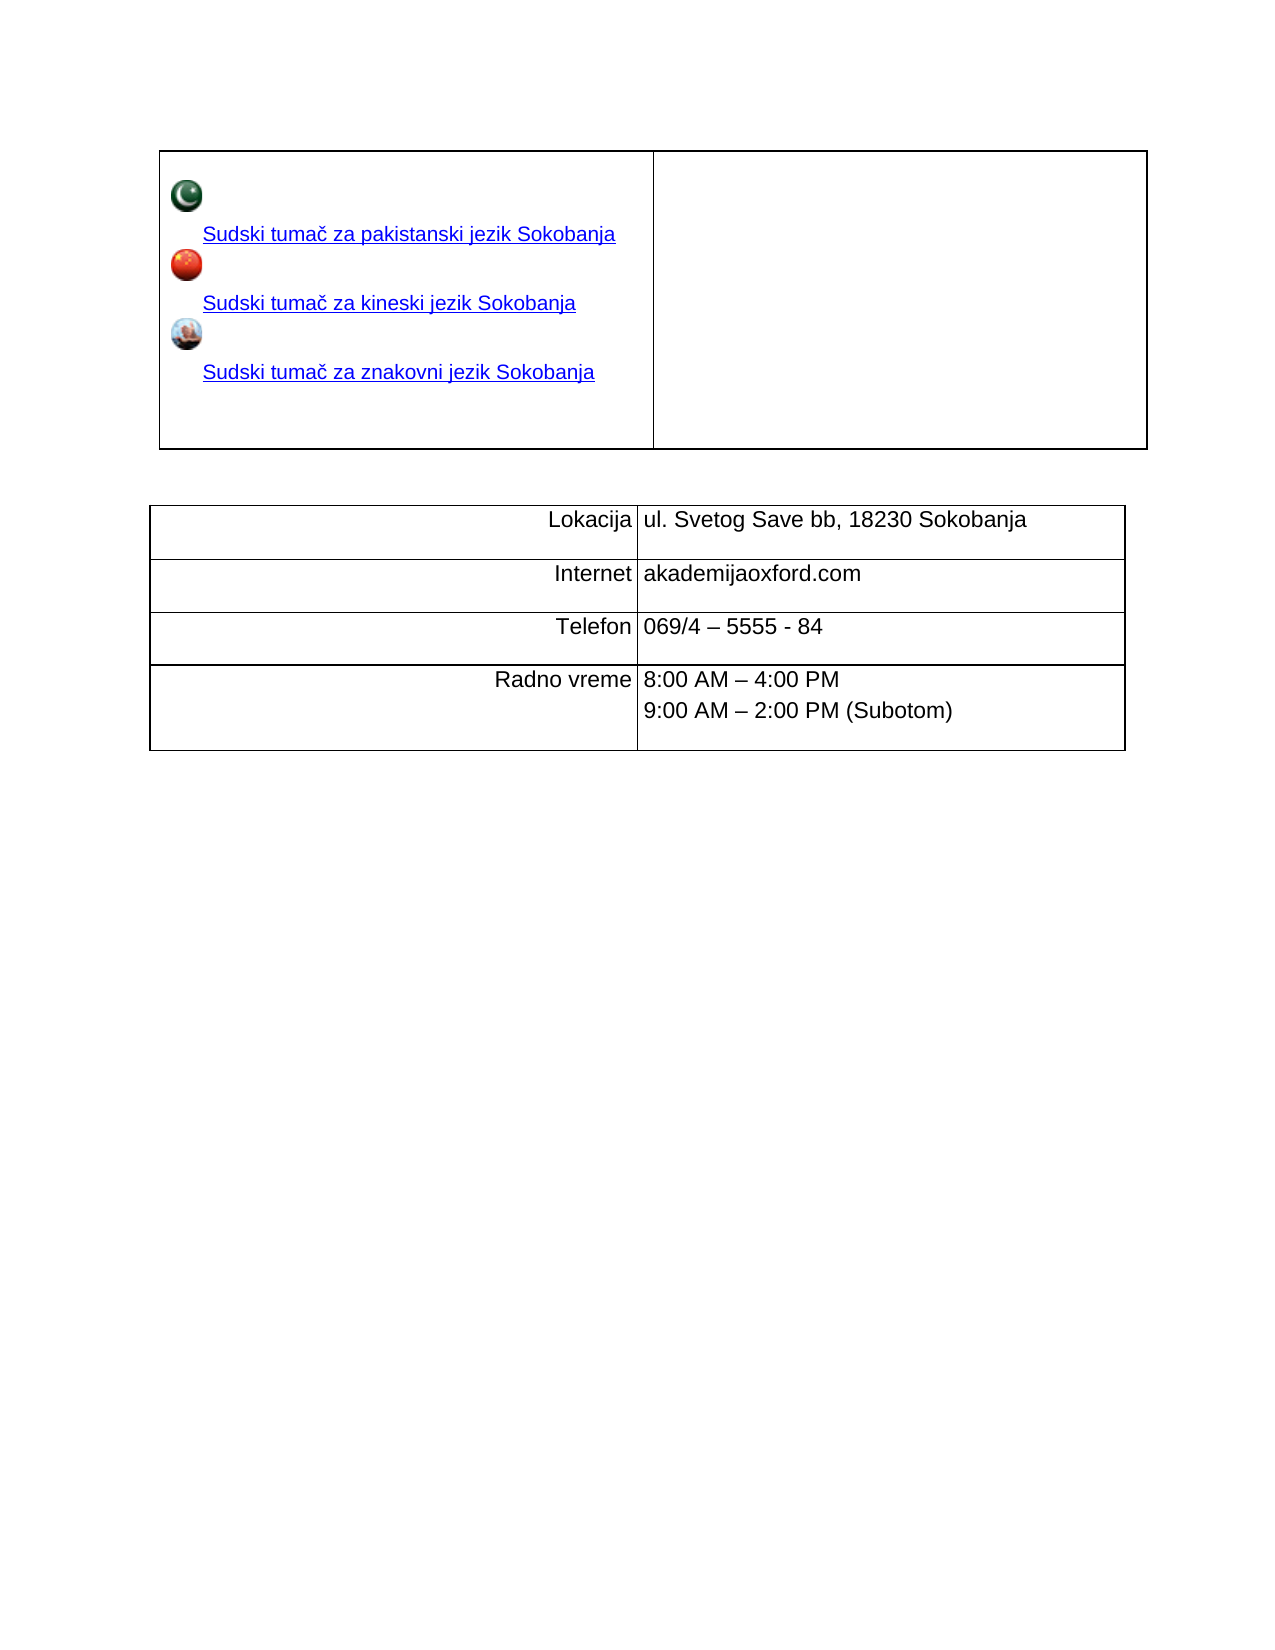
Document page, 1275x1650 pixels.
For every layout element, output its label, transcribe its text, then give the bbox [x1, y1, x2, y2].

table_cell Internet [151, 560, 637, 611]
table_cell 8:00 AM – 4:00 PM 9:00 AM – 2:00 PM (Subotom) [638, 666, 1124, 750]
table_cell Telefon [151, 613, 637, 664]
picture [171, 318, 203, 350]
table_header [160, 152, 653, 448]
table_header ul. Svetog Save bb, 18230 Sokobanja [638, 506, 1124, 559]
table_cell Radno vreme [151, 666, 637, 750]
picture [171, 249, 203, 281]
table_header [654, 152, 1146, 448]
table_cell 069/4 – 5555 - 84 [638, 613, 1124, 664]
table_cell akademijaoxford.com [638, 560, 1124, 611]
picture [171, 180, 203, 212]
table_header Lokacija [151, 506, 637, 559]
